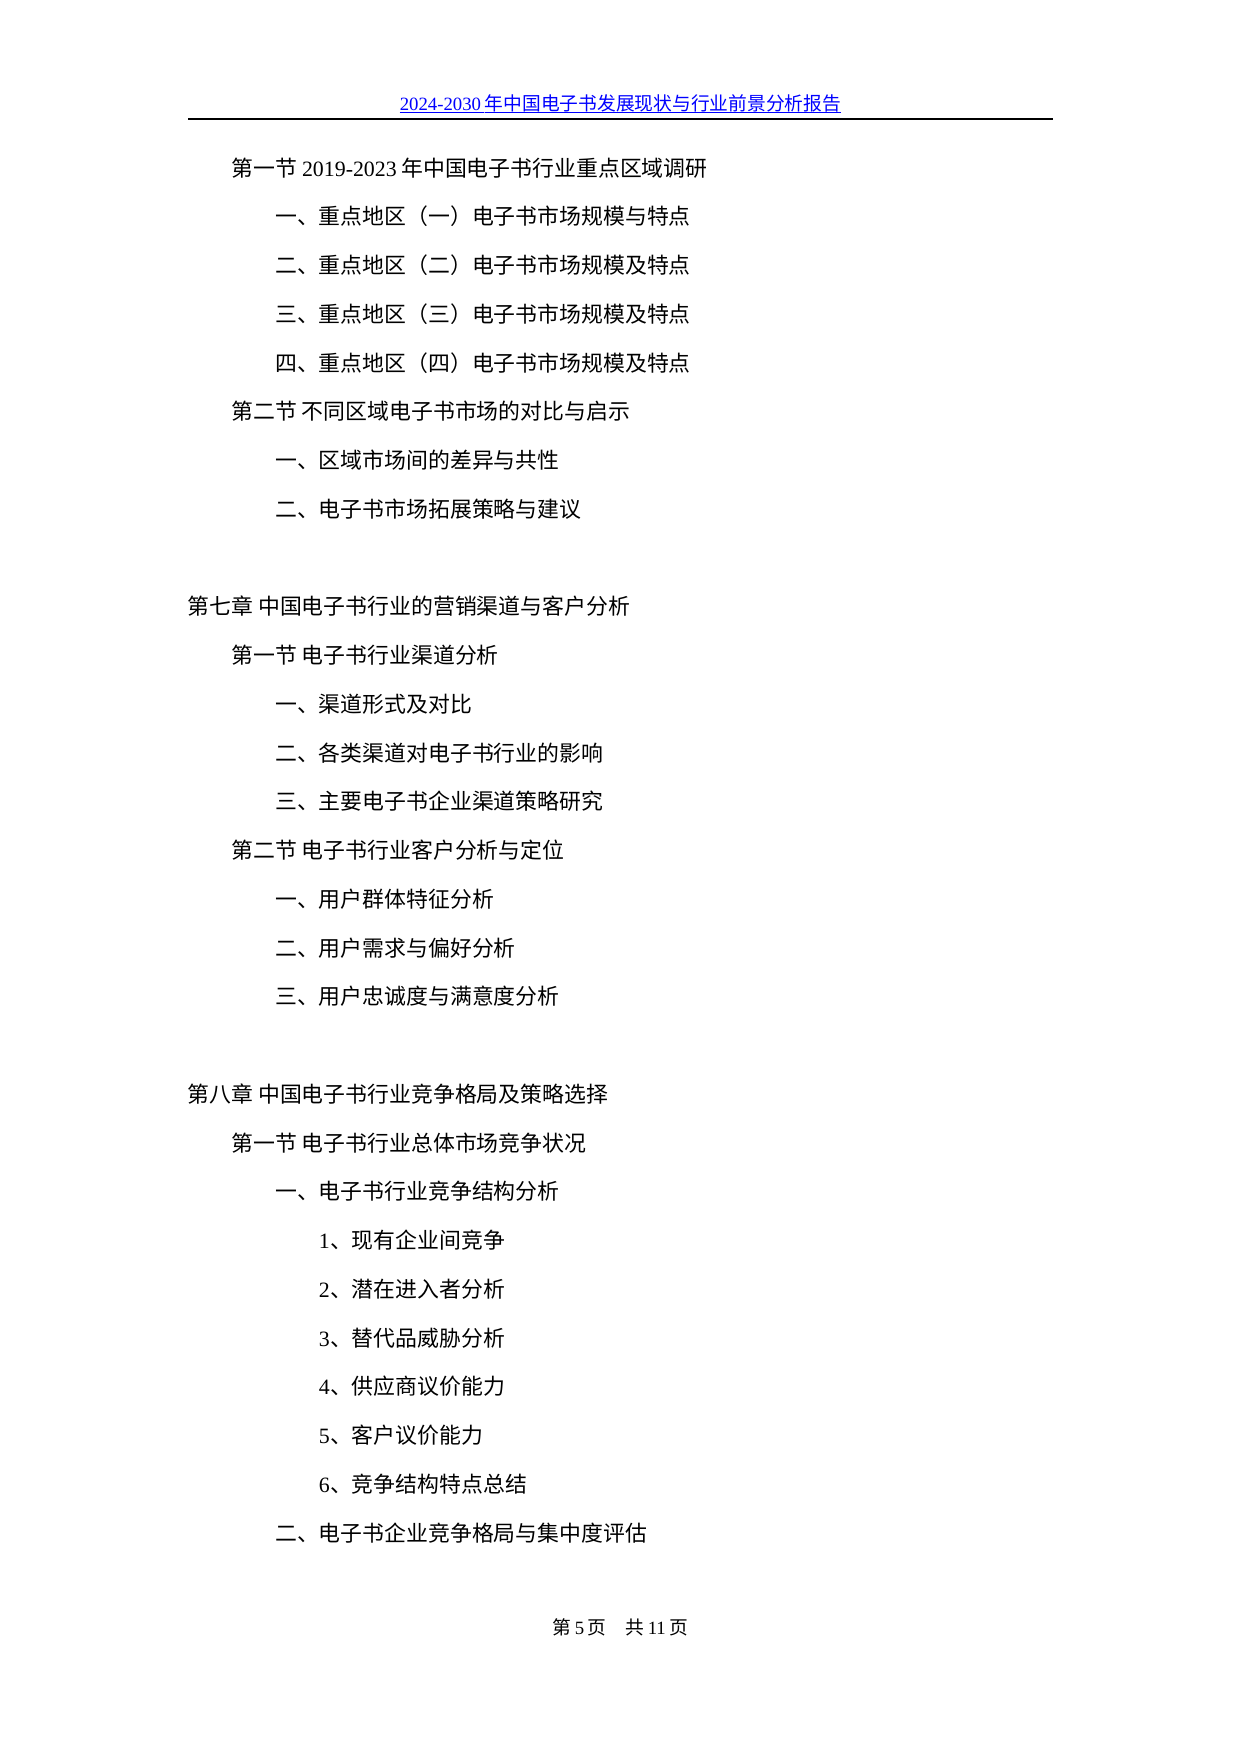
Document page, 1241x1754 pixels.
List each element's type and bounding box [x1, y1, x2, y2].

text [187, 150, 1053, 1548]
